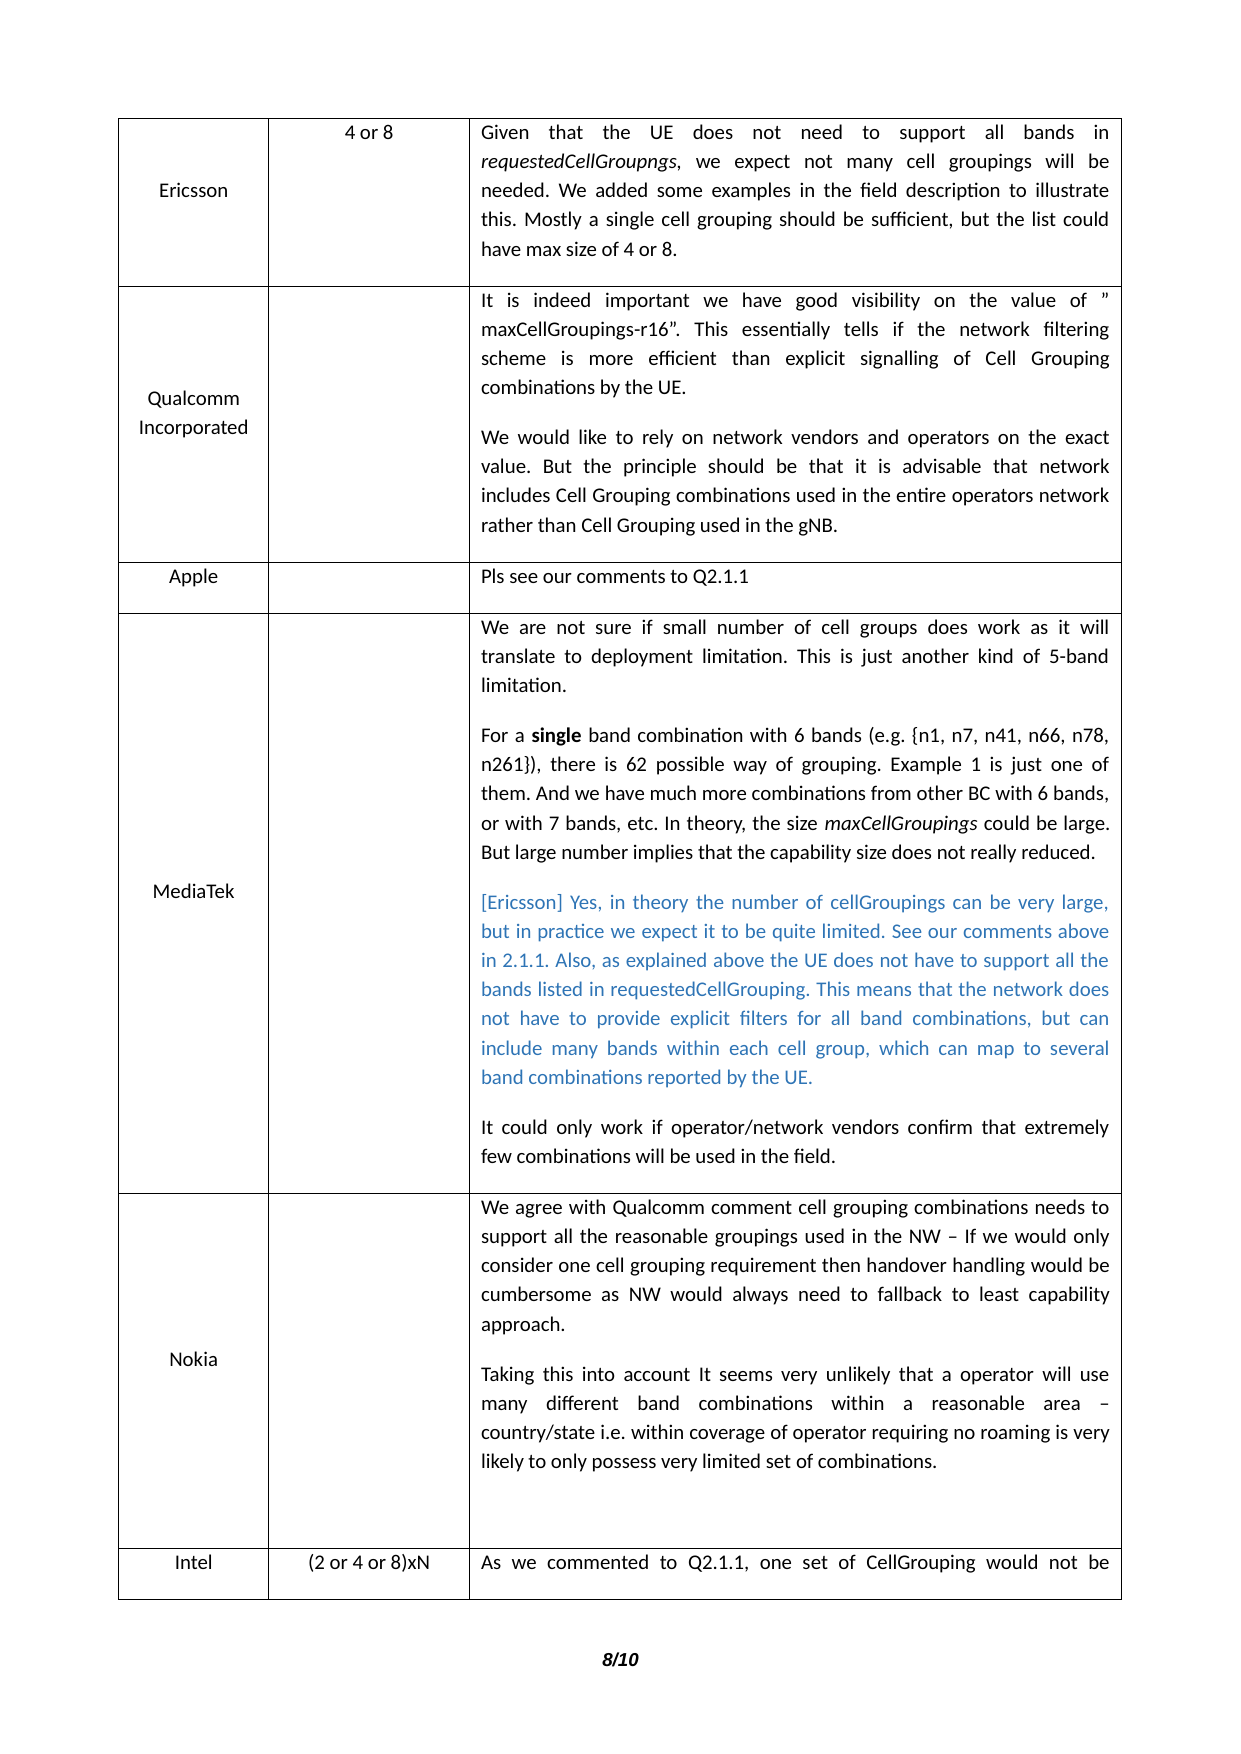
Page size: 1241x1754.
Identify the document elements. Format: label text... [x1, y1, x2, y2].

table_cell [269, 614, 469, 1193]
table_cell Ericsson [119, 119, 268, 286]
table_cell MediaTek [119, 614, 268, 1193]
table_cell Given that the UE does not need to support all bands in requestedCellGroupngs, we expect not many cell groupings will be needed. We added some examples in the field description to illustrate this. Mostly a single cell grouping should be sufficient, but the list could have max size of 4 or 8. [470, 119, 1121, 286]
table_cell Nokia [119, 1194, 268, 1548]
table_cell It is indeed important we have good visibility on the value of ” maxCellGroupings-r16”. This essentially tells if the network filtering scheme is more efficient than explicit signalling of Cell Grouping combinations by the UE. We would like to rely on network vendors and operators on the exact value. But the principle should be that it is advisable that network includes Cell Grouping combinations used in the entire operators network rather than Cell Grouping used in the gNB. [470, 287, 1121, 562]
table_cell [470, 1549, 1121, 1599]
table_cell Qualcomm Incorporated [119, 287, 268, 562]
table_cell Apple [119, 563, 268, 613]
table_cell 4 or 8 [269, 119, 469, 286]
table_cell [269, 563, 469, 613]
table_cell [269, 1194, 469, 1548]
table_cell Pls see our comments to Q2.1.1 [470, 563, 1121, 613]
table_cell (2 or 4 or 8)xN [269, 1549, 469, 1599]
table_cell We agree with Qualcomm comment cell grouping combinations needs to support all the reasonable groupings used in the NW – If we would only consider one cell grouping requirement then handover handling would be cumbersome as NW would always need to fallback to least capability approach. Taking this into account It seems very unlikely that a operator will use many different band combinations within a reasonable area – country/state i.e. within coverage of operator requiring no roaming is very likely to only possess very limited set of combinations. [470, 1194, 1121, 1548]
table_cell Intel [119, 1549, 268, 1599]
table_cell We are not sure if small number of cell groups does work as it will translate to deployment limitation. This is just another kind of 5-band limitation. For a single band combination with 6 bands (e.g. {n1, n7, n41, n66, n78, n261}), there is 62 possible way of grouping. Example 1 is just one of them. And we have much more combinations from other BC with 6 bands, or with 7 bands, etc. In theory, the size maxCellGroupings could be large. But large number implies that the capability size does not really reduced. [Ericsson] Yes, in theory the number of cellGroupings can be very large, but in practice we expect it to be quite limited. See our comments above in 2.1.1. Also, as explained above the UE does not have to support all the bands listed in requestedCellGrouping. This means that the network does not have to provide explicit filters for all band combinations, but can include many bands within each cell group, which can map to several band combinations reported by the UE. It could only work if operator/network vendors confirm that extremely few combinations will be used in the field. [470, 614, 1121, 1193]
table_cell [269, 287, 469, 562]
